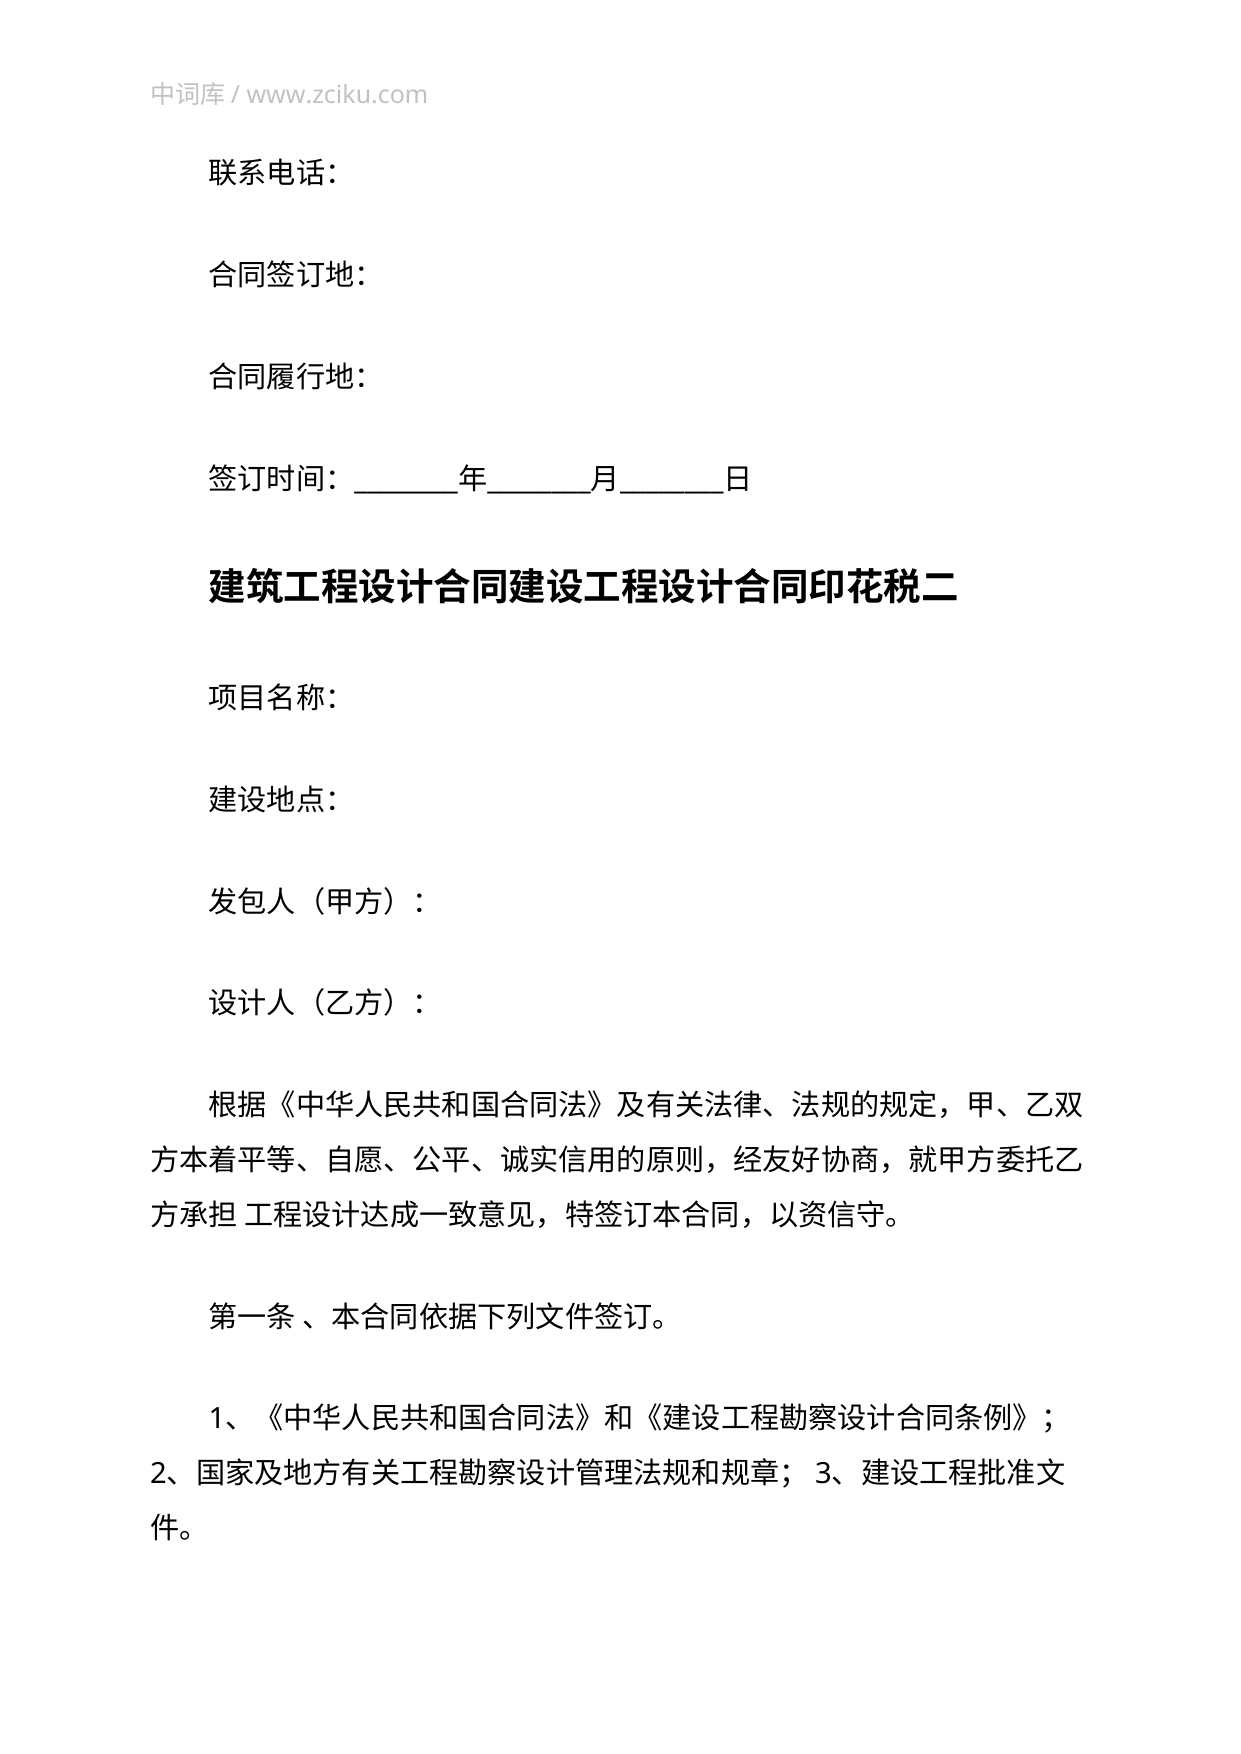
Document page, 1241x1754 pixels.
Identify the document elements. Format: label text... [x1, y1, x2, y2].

text 根据《中华人民共和国合同法》及有关法律、法规的规定，甲、乙双方本着平等、自愿、公平、诚实信用的原则，经友好协商，就甲方委托乙方承担 工程设计达成一致意见，特签订本合同，以资信守。 [150, 1082, 1090, 1234]
text 发包人（甲方）： [150, 878, 1090, 921]
text 建筑工程设计合同建设工程设计合同印花税二 [150, 557, 1090, 612]
text 合同履行地： [150, 353, 1090, 396]
text 建设地点： [150, 776, 1090, 819]
text 联系电话： [150, 150, 1090, 192]
text 项目名称： [150, 675, 1090, 717]
text 1、《中华人民共和国合同法》和《建设工程勘察设计合同条例》； 2、国家及地方有关工程勘察设计管理法规和规章； 3、建设工程批准文件。 [150, 1395, 1090, 1547]
text 合同签订地： [150, 252, 1090, 294]
text 签订时间：________年________月________日 [150, 455, 1090, 498]
text 设计人（乙方）： [150, 980, 1090, 1022]
text 第一条 、本合同依据下列文件签订。 [150, 1293, 1090, 1336]
